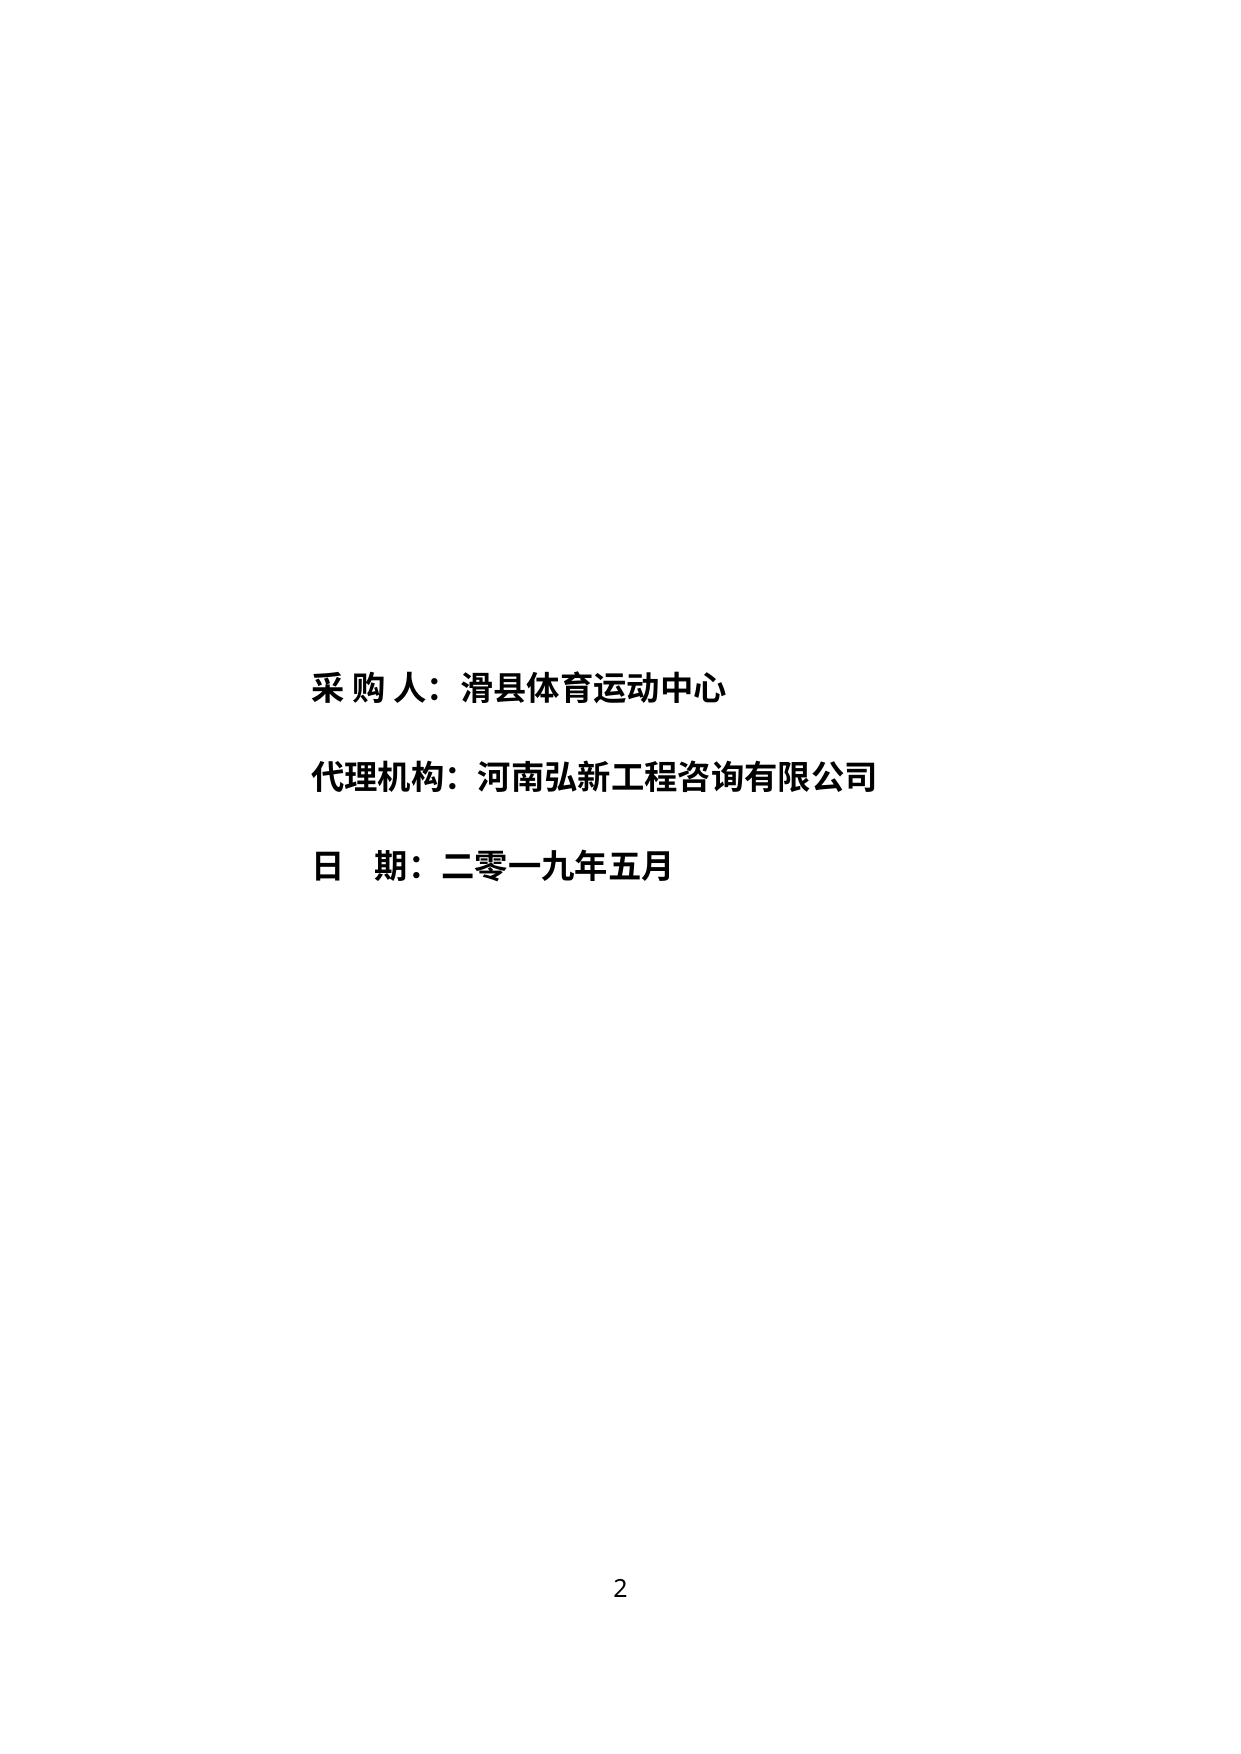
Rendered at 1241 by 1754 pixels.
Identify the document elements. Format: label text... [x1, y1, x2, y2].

text 代理机构：河南弘新工程咨询有限公司 [112, 742, 1128, 807]
text 采 购 人：滑县体育运动中心 [112, 653, 1128, 718]
text 日 期：二零一九年五月 [112, 832, 1128, 897]
